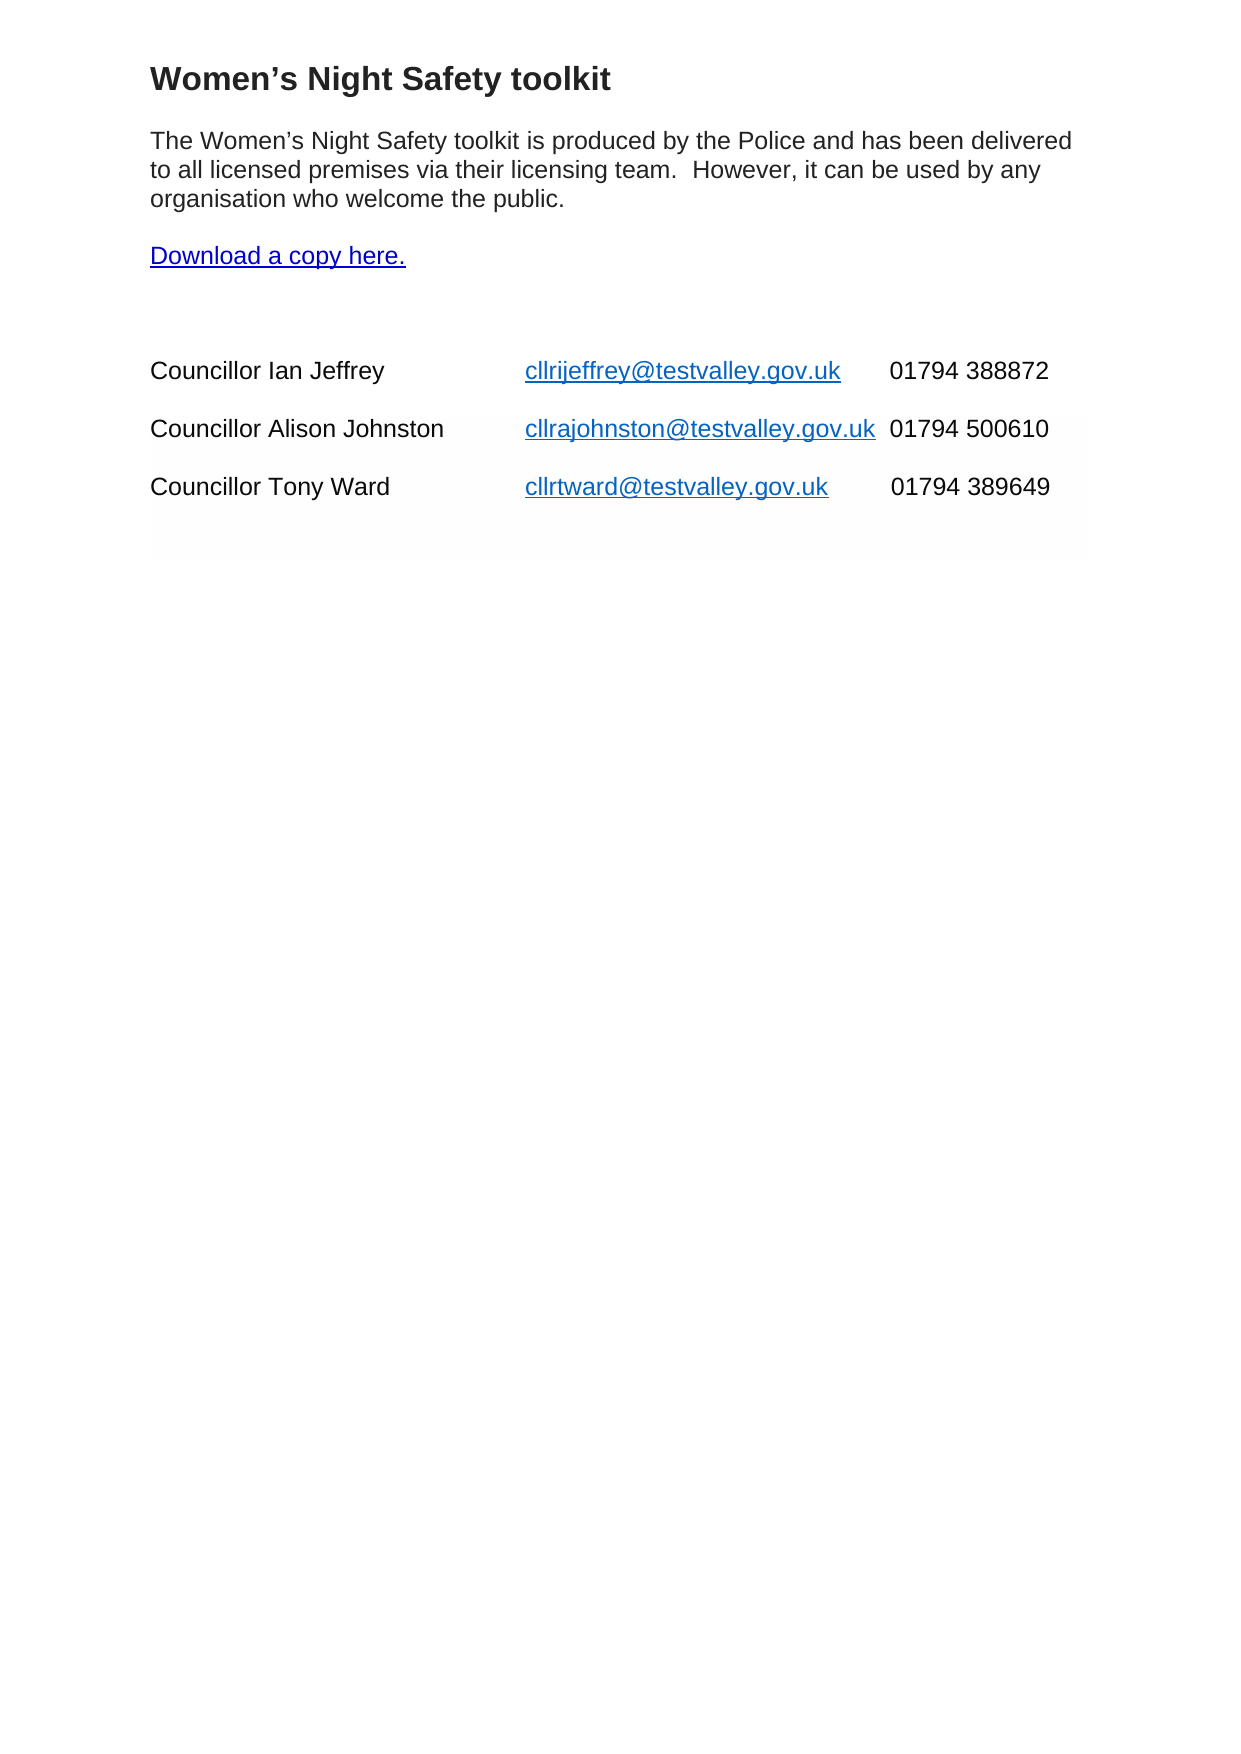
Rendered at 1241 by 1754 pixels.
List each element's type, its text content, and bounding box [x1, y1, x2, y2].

text Councillor Alison Johnston cllrajohnston@testvalley.gov.uk 01794 500610 [150, 414, 1090, 443]
text Women’s Night Safety toolkit The Women’s Night Safety toolkit is produced by the Police and has been delivered to all licensed premises via their licensing team. However, it can be used by any organisation who welcome the public. Download a copy here. [150, 59, 1090, 270]
text Councillor Ian Jeffrey cllrijeffrey@testvalley.gov.uk 01794 388872 [150, 356, 1090, 385]
text Councillor Tony Ward cllrtward@testvalley.gov.uk 01794 389649 [150, 472, 1090, 501]
